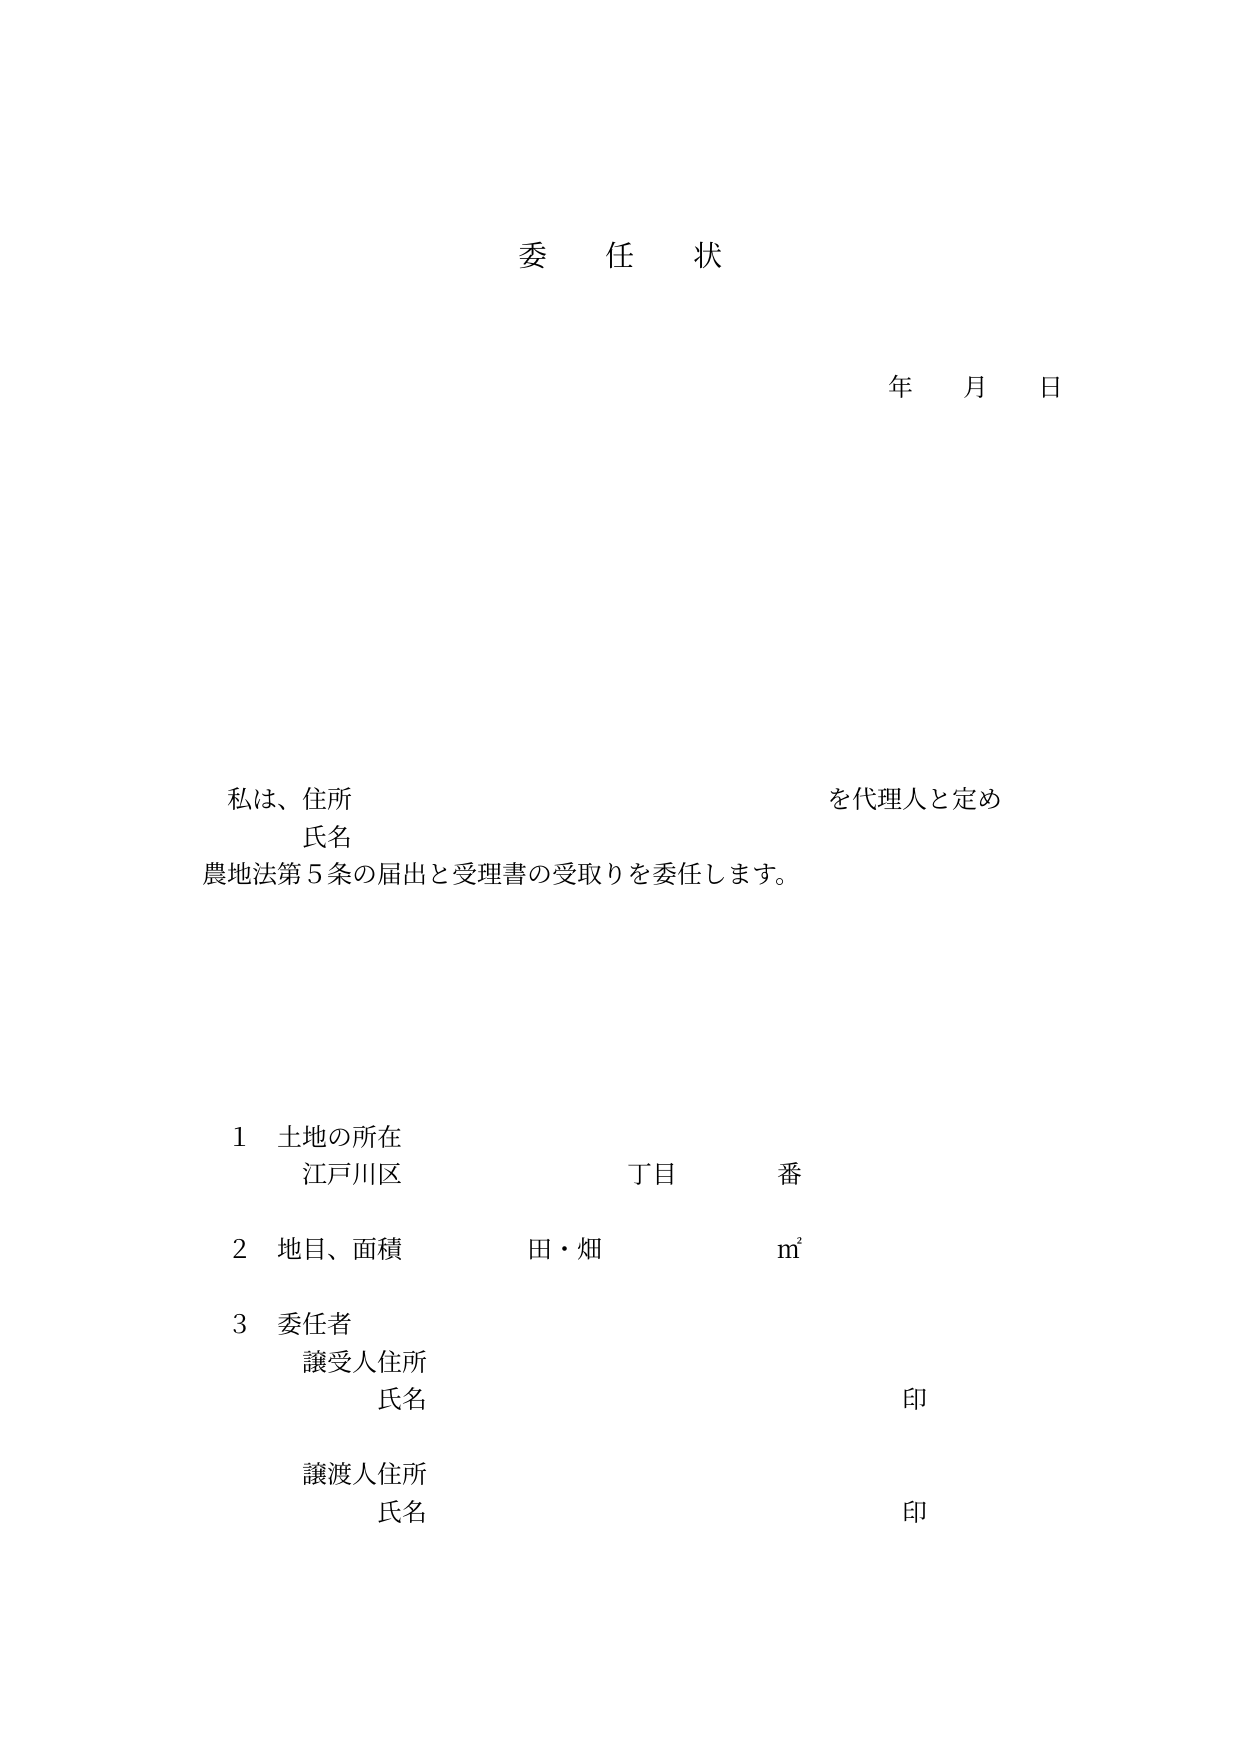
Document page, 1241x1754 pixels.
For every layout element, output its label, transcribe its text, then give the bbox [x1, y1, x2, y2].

text ３ 委任者 [177, 1304, 1063, 1342]
text 譲受人住所 [177, 1342, 1063, 1379]
text ２ 地目、面積 田・畑 ㎡ [177, 1229, 1063, 1267]
text 委 任 状 [177, 217, 1063, 292]
text 氏名 印 [177, 1379, 1063, 1417]
text 譲渡人住所 [177, 1454, 1063, 1492]
text 私は、住所 を代理人と定め [177, 779, 1063, 817]
text 農地法第５条の届出と受理書の受取りを委任します。 [177, 854, 1063, 892]
text 氏名 [177, 817, 1063, 854]
text 江戸川区 丁目 番 [177, 1154, 1063, 1192]
text １ 土地の所在 [177, 1117, 1063, 1154]
text 氏名 印 [177, 1492, 1063, 1529]
text 年 月 日 [177, 367, 1063, 404]
